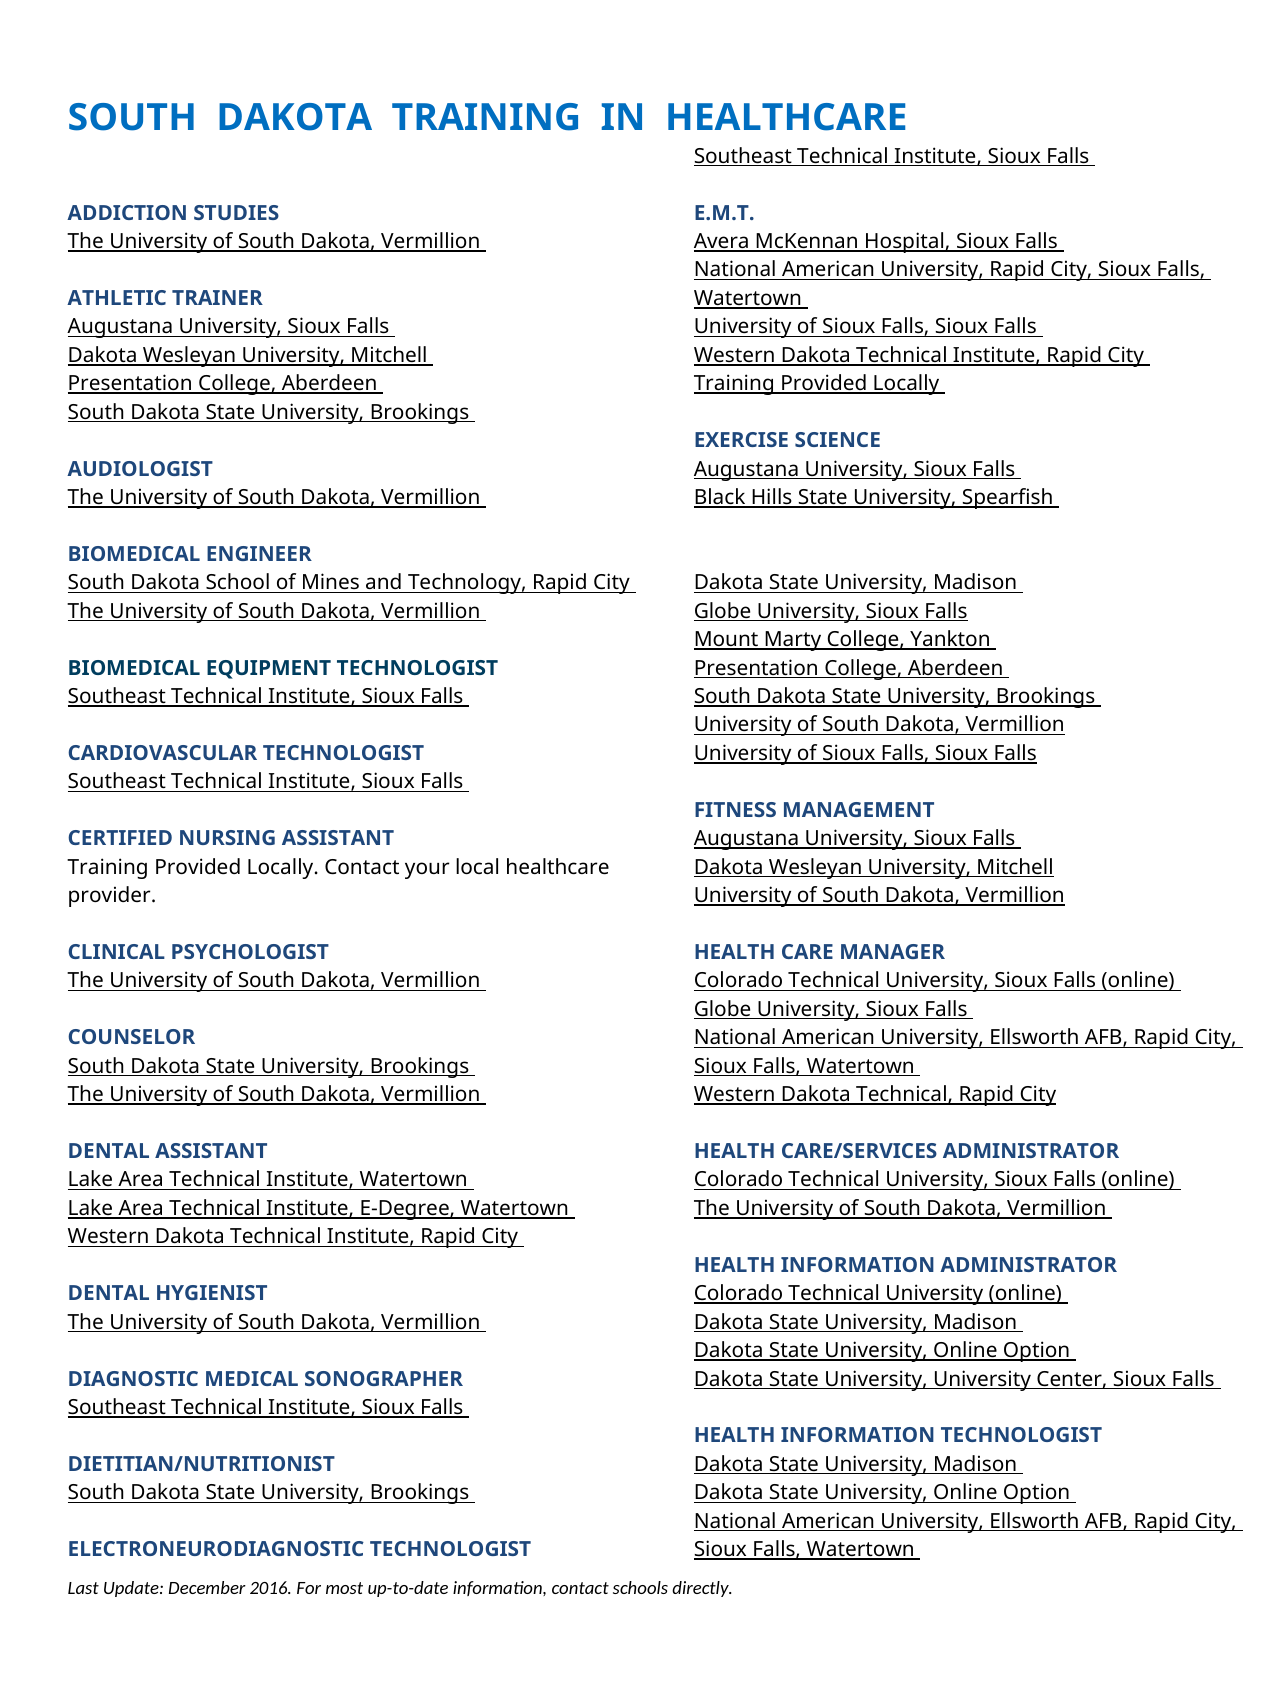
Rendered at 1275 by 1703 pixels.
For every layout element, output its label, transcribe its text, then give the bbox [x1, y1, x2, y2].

text Globe University, Sioux Falls [693, 596, 1256, 624]
text National American University, Ellsworth AFB, Rapid City, Sioux Falls, Watertown [693, 1022, 1256, 1079]
text Globe University, Sioux Falls [693, 994, 1256, 1022]
text South Dakota State University, Brookings [67, 1477, 659, 1506]
text CERTIFIED NURSING ASSISTANT [67, 823, 659, 852]
text E.M.T. [693, 198, 1256, 226]
text ELECTRONEURODIAGNOSTIC TECHNOLOGIST [67, 1534, 659, 1563]
text The University of South Dakota, Vermillion [693, 1193, 1256, 1221]
text Dakota State University, Madison [693, 1449, 1256, 1477]
text Lake Area Technical Institute, E-Degree, Watertown [67, 1193, 659, 1221]
text Augustana University, Sioux Falls [67, 311, 659, 340]
text Black Hills State University, Spearfish [693, 482, 1256, 511]
text HEALTH CARE/SERVICES ADMINISTRATOR [693, 1136, 1256, 1164]
text The University of South Dakota, Vermillion [67, 226, 659, 254]
text Lake Area Technical Institute, Watertown [67, 1164, 659, 1193]
text SOUTH DAKOTA TRAINING IN HEALTHCARE [67, 90, 1256, 141]
text HEALTH CARE MANAGER [693, 937, 1256, 966]
text HEALTH INFORMATION TECHNOLOGIST [693, 1421, 1256, 1449]
text The University of South Dakota, Vermillion [67, 1307, 659, 1335]
text Dakota State University, Online Option [693, 1477, 1256, 1506]
text HEALTH INFORMATION ADMINISTRATOR [693, 1250, 1256, 1278]
text BIOMEDICAL EQUIPMENT TECHNOLOGIST [67, 653, 659, 681]
text Dakota State University, Madison [693, 1307, 1256, 1335]
text Colorado Technical University, Sioux Falls (online) [693, 966, 1256, 994]
text EXERCISE SCIENCE [693, 425, 1256, 454]
text Dakota Wesleyan University, Mitchell [67, 340, 659, 368]
text Augustana University, Sioux Falls [693, 823, 1256, 852]
text Southeast Technical Institute, Sioux Falls [67, 681, 659, 709]
text Dakota State University, University Center, Sioux Falls [693, 1364, 1256, 1392]
text Colorado Technical University (online) [693, 1278, 1256, 1307]
text The University of South Dakota, Vermillion [67, 966, 659, 994]
text The University of South Dakota, Vermillion [67, 1079, 659, 1108]
text CARDIOVASCULAR TECHNOLOGIST [67, 738, 659, 766]
text The University of South Dakota, Vermillion [67, 596, 659, 624]
text University of Sioux Falls, Sioux Falls [693, 738, 1256, 766]
text Southeast Technical Institute, Sioux Falls [693, 141, 1256, 169]
text DENTAL ASSISTANT [67, 1136, 659, 1164]
text Western Dakota Technical Institute, Rapid City [67, 1221, 659, 1250]
text Western Dakota Technical, Rapid City [693, 1079, 1256, 1108]
text Training Provided Locally [693, 368, 1256, 397]
text South Dakota State University, Brookings [67, 397, 659, 425]
text Southeast Technical Institute, Sioux Falls [67, 1392, 659, 1421]
text South Dakota School of Mines and Technology, Rapid City [67, 567, 659, 596]
text FITNESS MANAGEMENT [693, 795, 1256, 823]
text National American University, Rapid City, Sioux Falls, Watertown [693, 254, 1256, 311]
text Dakota State University, Online Option [693, 1335, 1256, 1364]
text Presentation College, Aberdeen [67, 368, 659, 397]
text COUNSELOR [67, 1022, 659, 1051]
text Southeast Technical Institute, Sioux Falls [67, 766, 659, 795]
text Augustana University, Sioux Falls [693, 454, 1256, 482]
text Presentation College, Aberdeen [693, 653, 1256, 681]
text South Dakota State University, Brookings University of South Dakota, Vermillion [693, 681, 1256, 738]
text Western Dakota Technical Institute, Rapid City [693, 340, 1256, 368]
text DIETITIAN/NUTRITIONIST [67, 1449, 659, 1477]
text CLINICAL PSYCHOLOGIST [67, 937, 659, 966]
text ADDICTION STUDIES [67, 198, 659, 226]
text Dakota Wesleyan University, Mitchell [693, 852, 1256, 880]
text Avera McKennan Hospital, Sioux Falls [693, 226, 1256, 254]
text BIOMEDICAL ENGINEER [67, 539, 659, 567]
text Dakota State University, Madison [693, 567, 1256, 596]
text University of Sioux Falls, Sioux Falls [693, 311, 1256, 340]
text AUDIOLOGIST [67, 454, 659, 482]
text Colorado Technical University, Sioux Falls (online) [693, 1164, 1256, 1193]
text University of South Dakota, Vermillion [693, 880, 1256, 909]
text DENTAL HYGIENIST [67, 1278, 659, 1307]
text ATHLETIC TRAINER [67, 283, 659, 311]
text Mount Marty College, Yankton [693, 624, 1256, 653]
text Training Provided Locally. Contact your local healthcare provider. [67, 852, 659, 909]
text The University of South Dakota, Vermillion [67, 482, 659, 511]
text South Dakota State University, Brookings [67, 1051, 659, 1079]
text DIAGNOSTIC MEDICAL SONOGRAPHER [67, 1364, 659, 1392]
text National American University, Ellsworth AFB, Rapid City, Sioux Falls, Watertown [693, 1506, 1256, 1563]
